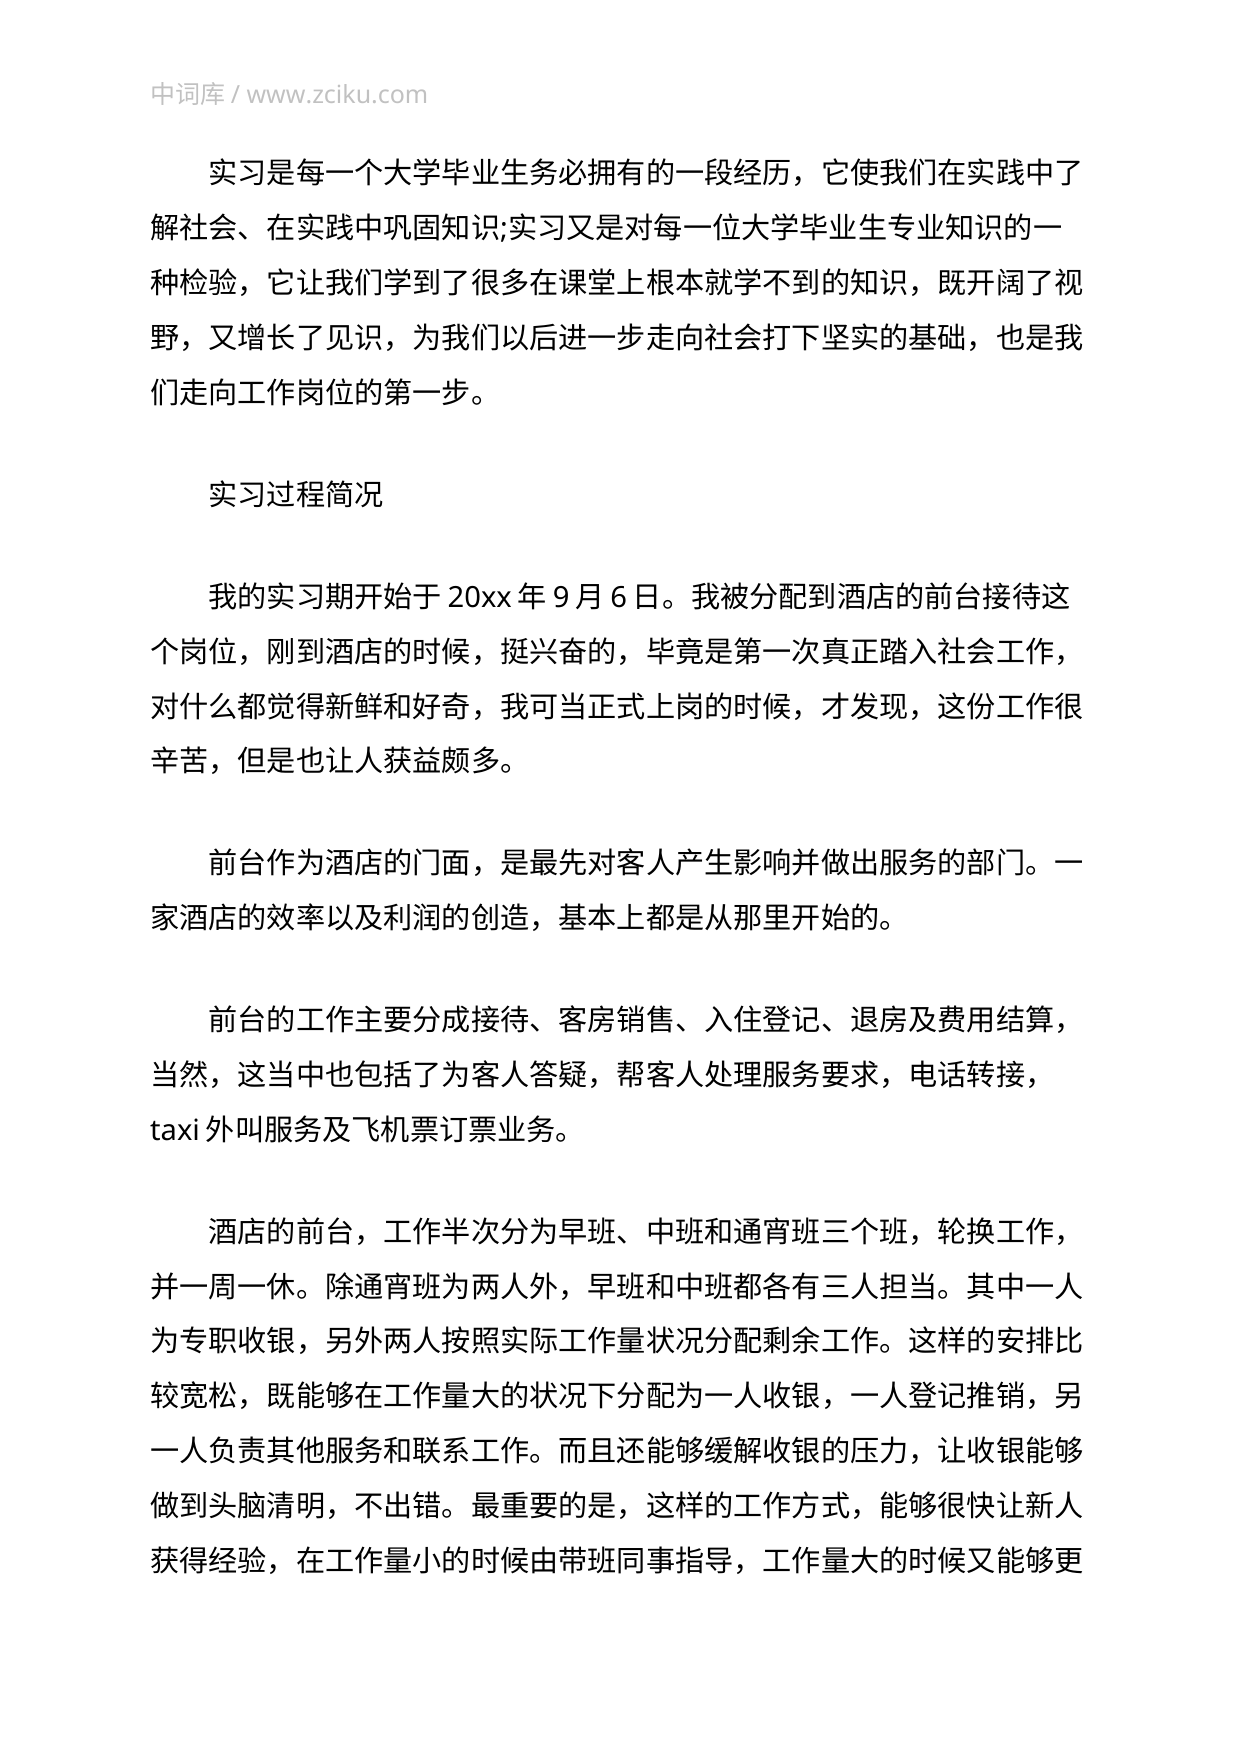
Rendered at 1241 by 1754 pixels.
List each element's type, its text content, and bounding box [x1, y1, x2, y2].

text 我的实习期开始于20xx年9月6日。我被分配到酒店的前台接待这个岗位，刚到酒店的时候，挺兴奋的，毕竟是第一次真正踏入社会工作，对什么都觉得新鲜和好奇，我可当正式上岗的时候，才发现，这份工作很辛苦，但是也让人获益颇多。 [150, 573, 1090, 780]
text 实习过程简况 [150, 471, 1090, 514]
text 前台的工作主要分成接待、客房销售、入住登记、退房及费用结算，当然，这当中也包括了为客人答疑，帮客人处理服务要求，电话转接，taxi外叫服务及飞机票订票业务。 [150, 996, 1090, 1149]
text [150, 1208, 1090, 1580]
text 前台作为酒店的门面，是最先对客人产生影响并做出服务的部门。一家酒店的效率以及利润的创造，基本上都是从那里开始的。 [150, 840, 1090, 937]
text 实习是每一个大学毕业生务必拥有的一段经历，它使我们在实践中了解社会、在实践中巩固知识;实习又是对每一位大学毕业生专业知识的一种检验，它让我们学到了很多在课堂上根本就学不到的知识，既开阔了视野，又增长了见识，为我们以后进一步走向社会打下坚实的基础，也是我们走向工作岗位的第一步。 [150, 150, 1090, 412]
